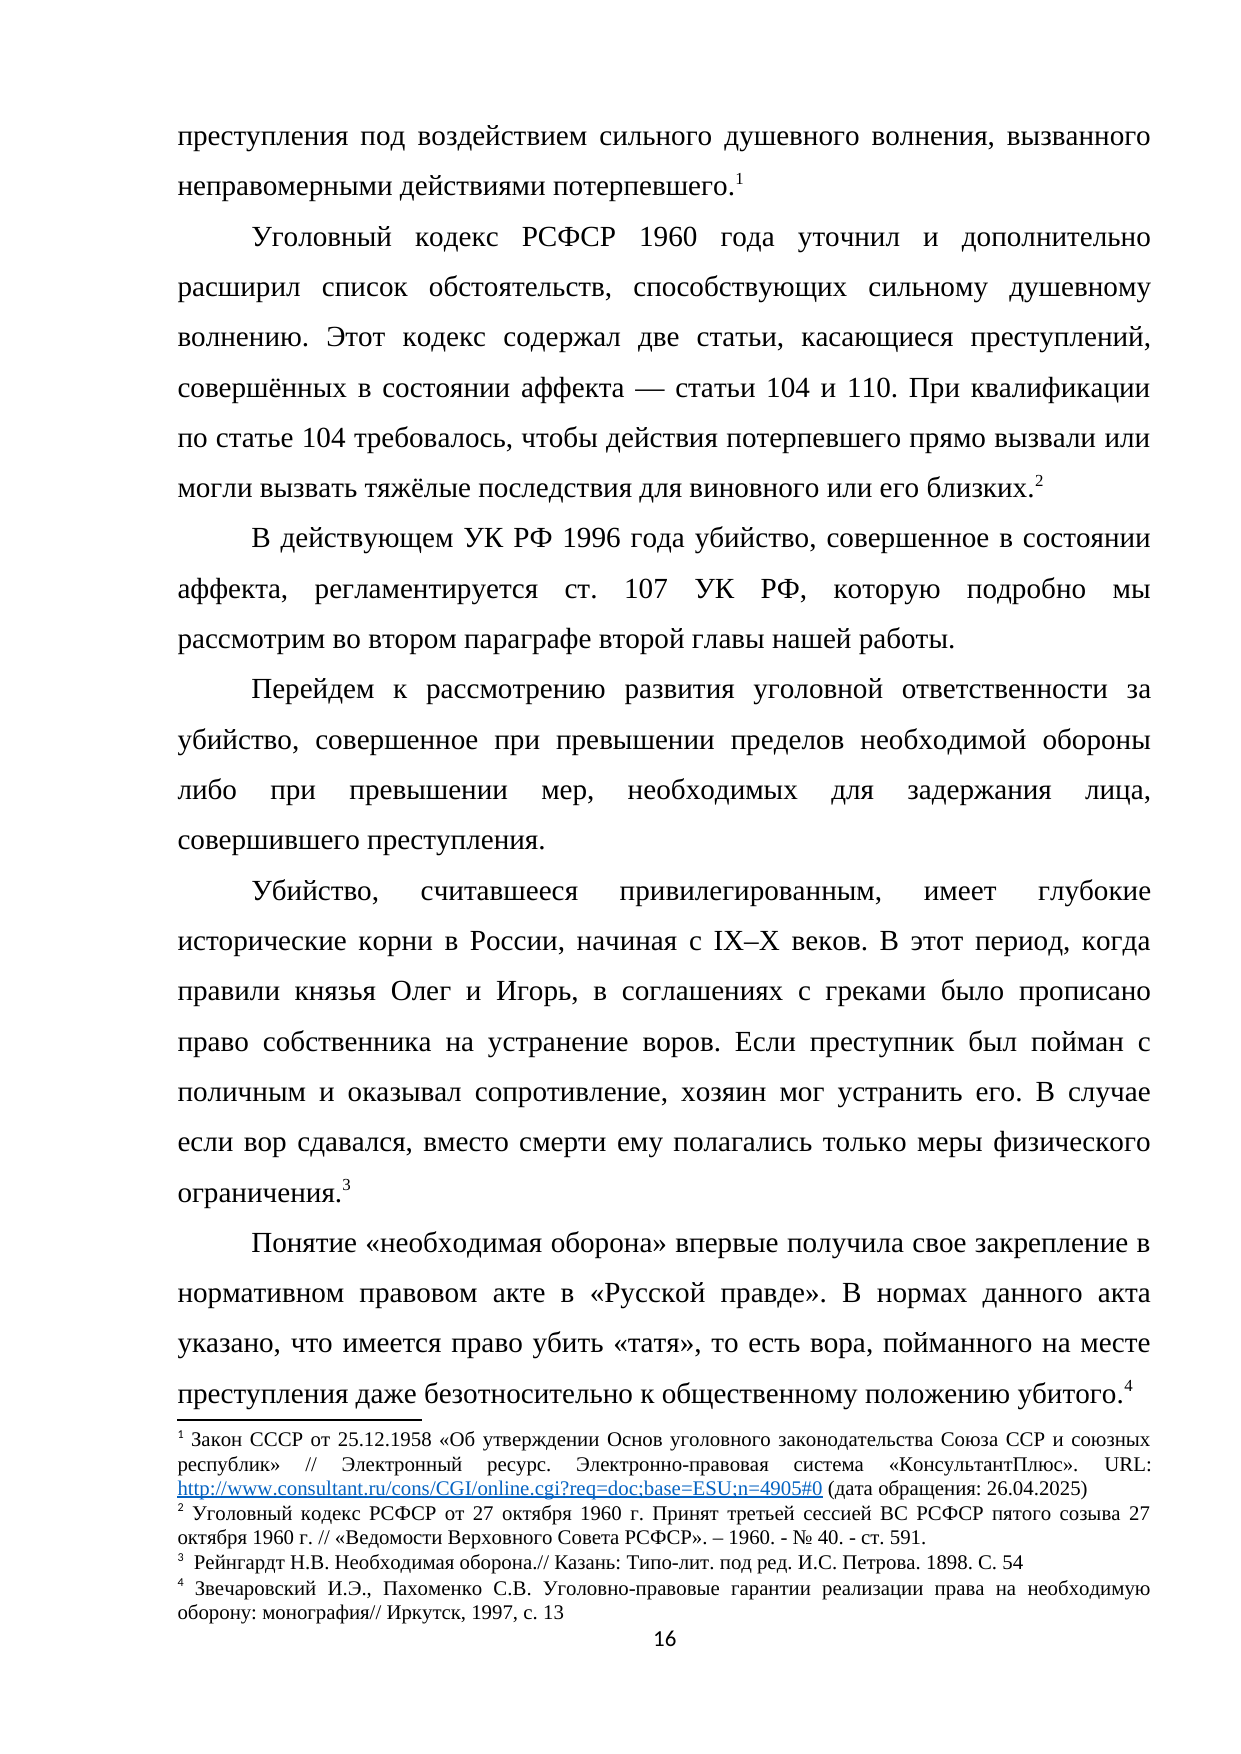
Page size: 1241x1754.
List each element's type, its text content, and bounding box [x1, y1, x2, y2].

text Перейдем к рассмотрению развития уголовной ответственности за убийство, совершенное при превышении пределов необходимой обороны либо при превышении мер, необходимых для задержания лица, совершившего преступления. [177, 672, 1152, 856]
text Убийство, считавшееся привилегированным, имеет глубокие исторические корни в России, начиная с IX–X веков. В этот период, когда правили князья Олег и Игорь, в соглашениях с греками было прописано право собственника на устранение воров. Если преступник был пойман с поличным и оказывал сопротивление, хозяин мог устранить его. В случае если вор сдавался, вместо смерти ему полагались только меры физического ограничения. [177, 873, 1152, 1208]
text Понятие «необходимая оборона» впервые получила свое закрепление в нормативном правовом акте в «Русской правде». В нормах данного акта указано, что имеется право убить «татя», то есть вора, пойманного на месте преступления даже безотносительно к общественному положению убитого. [177, 1225, 1152, 1409]
text В действующем УК РФ 1996 года убийство, совершенное в состоянии аффекта, регламентируется ст. 107 УК РФ, которую подробно мы рассмотрим во втором параграфе второй главы нашей работы. [177, 521, 1152, 655]
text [177, 118, 1152, 202]
text Уголовный кодекс РСФСР 1960 года уточнил и дополнительно расширил список обстоятельств, способствующих сильному душевному волнению. Этот кодекс содержал две статьи, касающиеся преступлений, совершённых в состоянии аффекта — статьи 104 и 110. При квалификации по статье 104 требовалось, чтобы действия потерпевшего прямо вызвали или могли вызвать тяжёлые последствия для виновного или его близких. [177, 219, 1152, 504]
